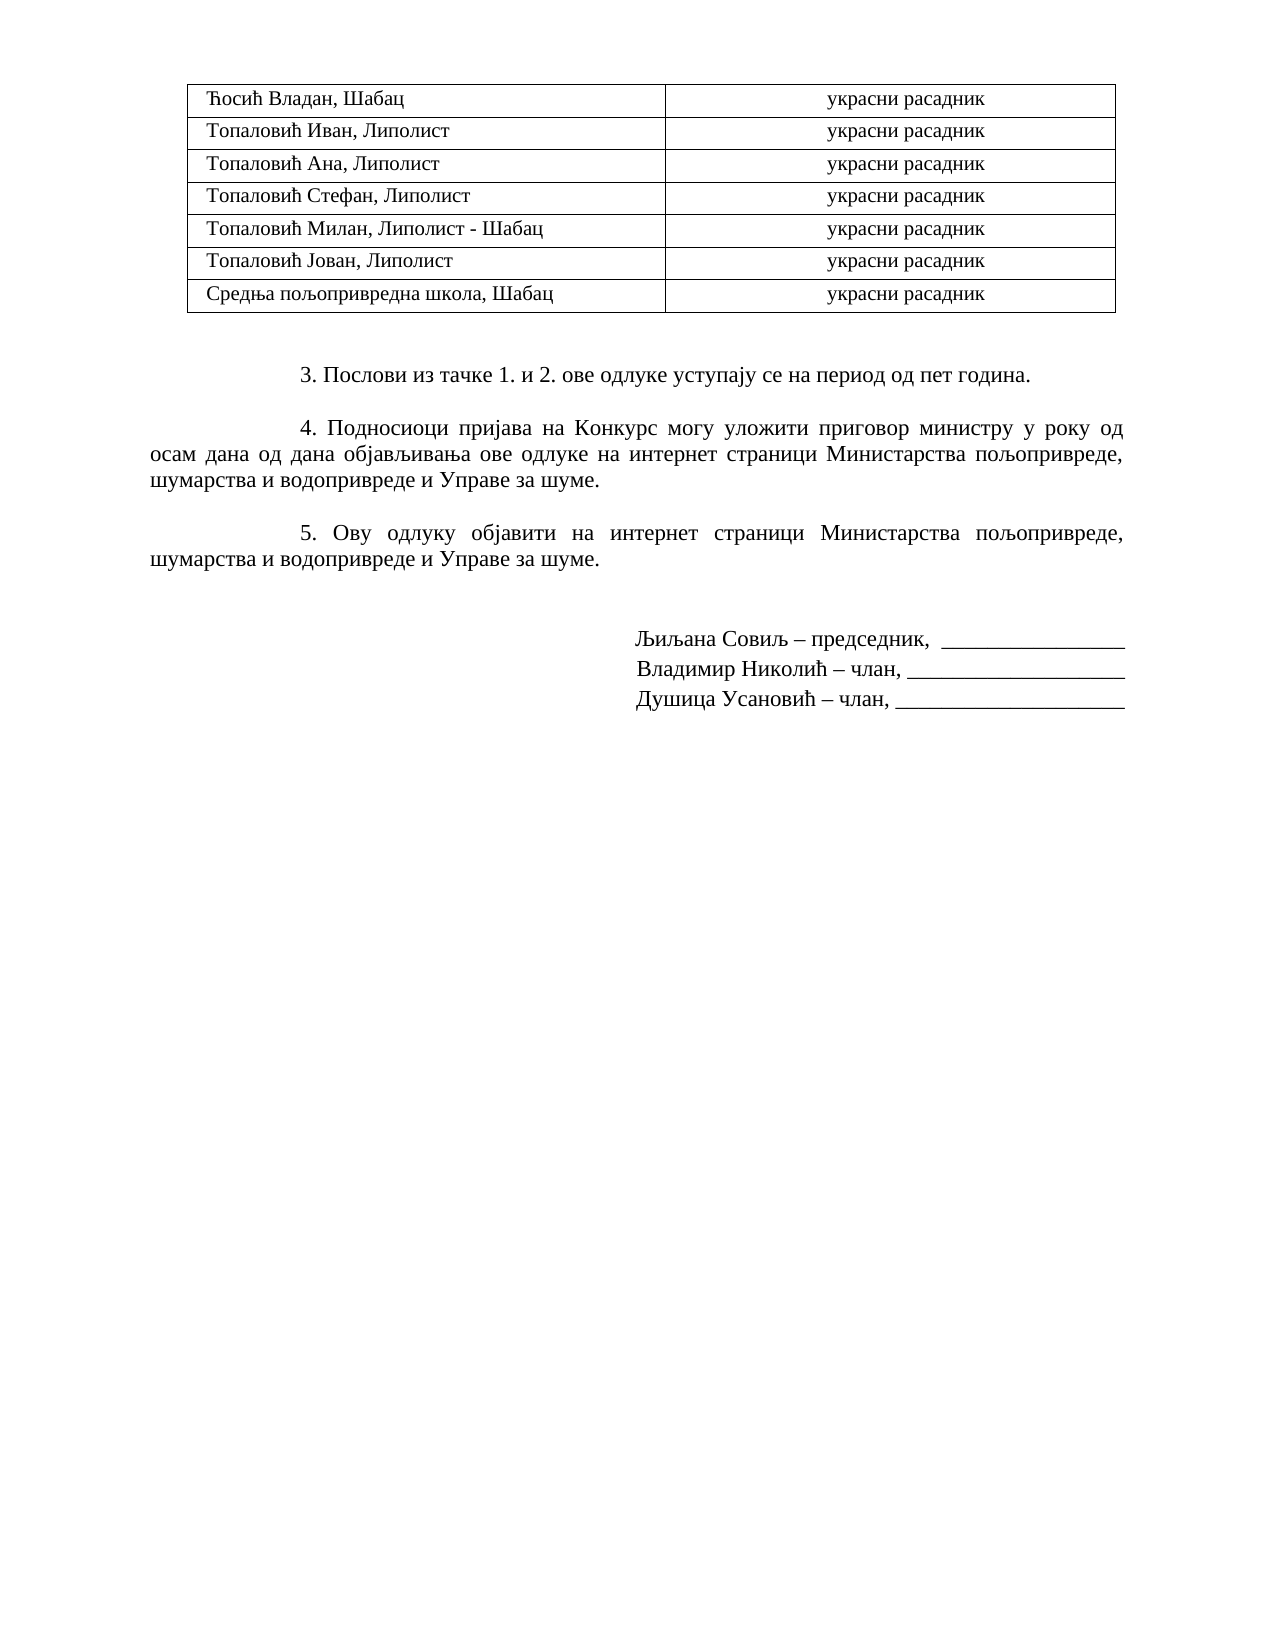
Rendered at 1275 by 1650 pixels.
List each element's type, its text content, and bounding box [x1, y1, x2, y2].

list 4. Подносиоци пријава на Конкурс могу уложити приговор министру у року од осам дана од дана објављивања ове одлуке на интернет страници Министарства пољопривреде, шумарства и водопривреде и Управе за шуме. [150, 414, 1125, 493]
table_cell Топаловић Ана, Липолист [188, 150, 665, 182]
list Владимир Николић – члан, ___________________ [225, 655, 1125, 681]
table_cell украсни расадник [666, 150, 1115, 182]
table_cell Топаловић Милан, Липолист - Шабац [188, 215, 665, 247]
table_cell Топаловић Јован, Липолист [188, 248, 665, 279]
list 5. Ову одлуку објавити на интернет страници Министарства пољопривреде, шумарства и водопривреде и Управе за шуме. [150, 519, 1125, 572]
table_cell украсни расадник [666, 280, 1115, 312]
table_cell Топаловић Стефан, Липолист [188, 183, 665, 214]
table_cell украсни расадник [666, 118, 1115, 149]
table_cell Ћосић Владан, Шабац [188, 85, 665, 117]
list Душица Усановић – члан, ____________________ [225, 685, 1125, 711]
table_cell Топаловић Иван, Липолист [188, 118, 665, 149]
table_cell Средња пољопривредна школа, Шабац [188, 280, 665, 312]
table_cell украсни расадник [666, 215, 1115, 247]
list Љиљана Совиљ – председник, ________________ [225, 624, 1125, 651]
table_cell украсни расадник [666, 85, 1115, 117]
table_cell украсни расадник [666, 248, 1115, 279]
table_cell украсни расадник [666, 183, 1115, 214]
list 3. Послови из тачке 1. и 2. ове одлуке уступају се на период од пет година. [225, 361, 1125, 387]
